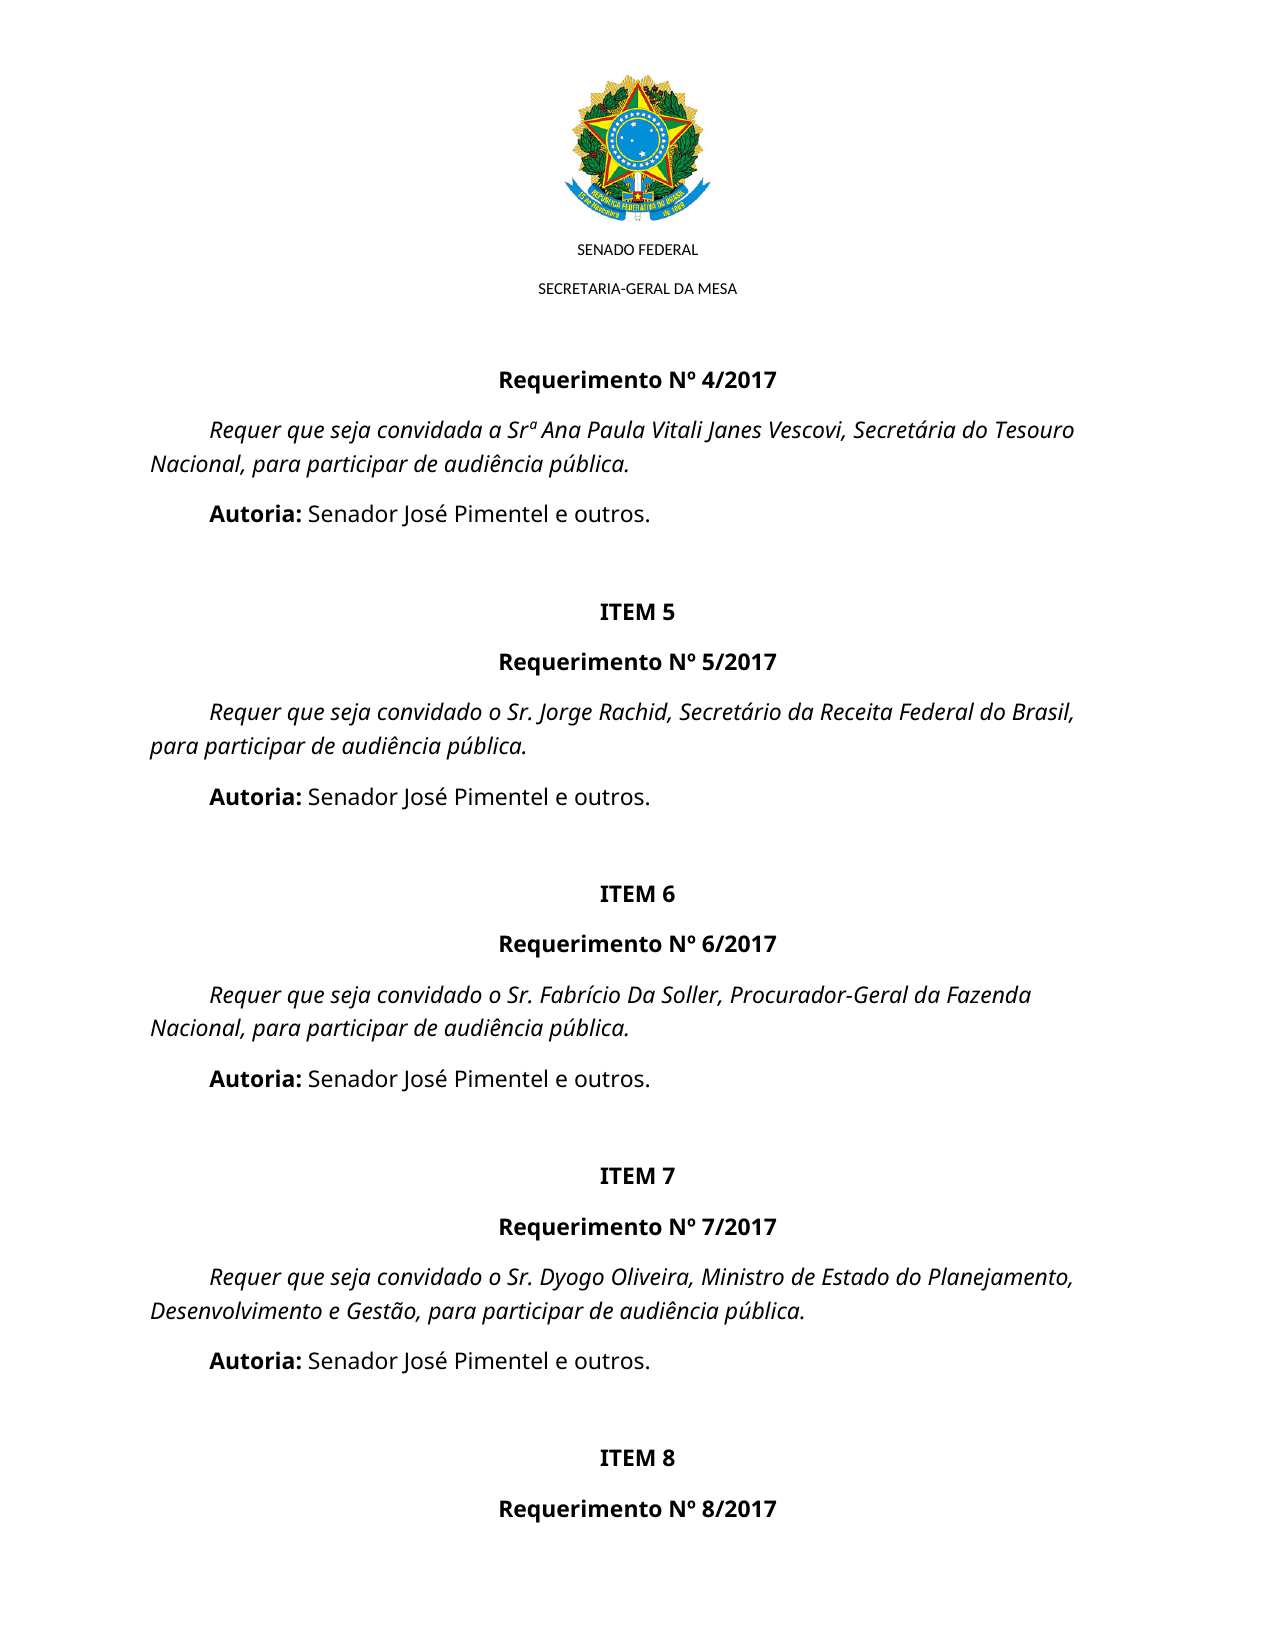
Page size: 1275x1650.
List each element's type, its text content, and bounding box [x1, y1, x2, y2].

text Autoria: Senador José Pimentel e outros. [150, 1345, 1125, 1376]
text Autoria: Senador José Pimentel e outros. [150, 498, 1125, 529]
text ITEM 8 [150, 1442, 1125, 1473]
text Requer que seja convidado o Sr. Fabrício Da Soller, Procurador-Geral da Fazenda Nacional, para participar de audiência pública. [150, 978, 1125, 1043]
text Requerimento Nº 7/2017 [150, 1210, 1125, 1242]
text Autoria: Senador José Pimentel e outros. [150, 780, 1125, 812]
text Requer que seja convidada a Srª Ana Paula Vitali Janes Vescovi, Secretária do Tesouro Nacional, para participar de audiência pública. [150, 414, 1125, 479]
text Requerimento Nº 8/2017 [150, 1493, 1125, 1524]
text Requerimento Nº 4/2017 [150, 363, 1125, 395]
picture [564, 75, 711, 221]
text Requer que seja convidado o Sr. Jorge Rachid, Secretário da Receita Federal do Brasil, para participar de audiência pública. [150, 696, 1125, 761]
text Requerimento Nº 5/2017 [150, 646, 1125, 677]
text Requer que seja convidado o Sr. Dyogo Oliveira, Ministro de Estado do Planejamento, Desenvolvimento e Gestão, para participar de audiência pública. [150, 1261, 1125, 1326]
text Requerimento Nº 6/2017 [150, 928, 1125, 959]
text ITEM 5 [150, 595, 1125, 627]
text ITEM 7 [150, 1160, 1125, 1191]
text ITEM 6 [150, 878, 1125, 909]
text Autoria: Senador José Pimentel e outros. [150, 1063, 1125, 1094]
